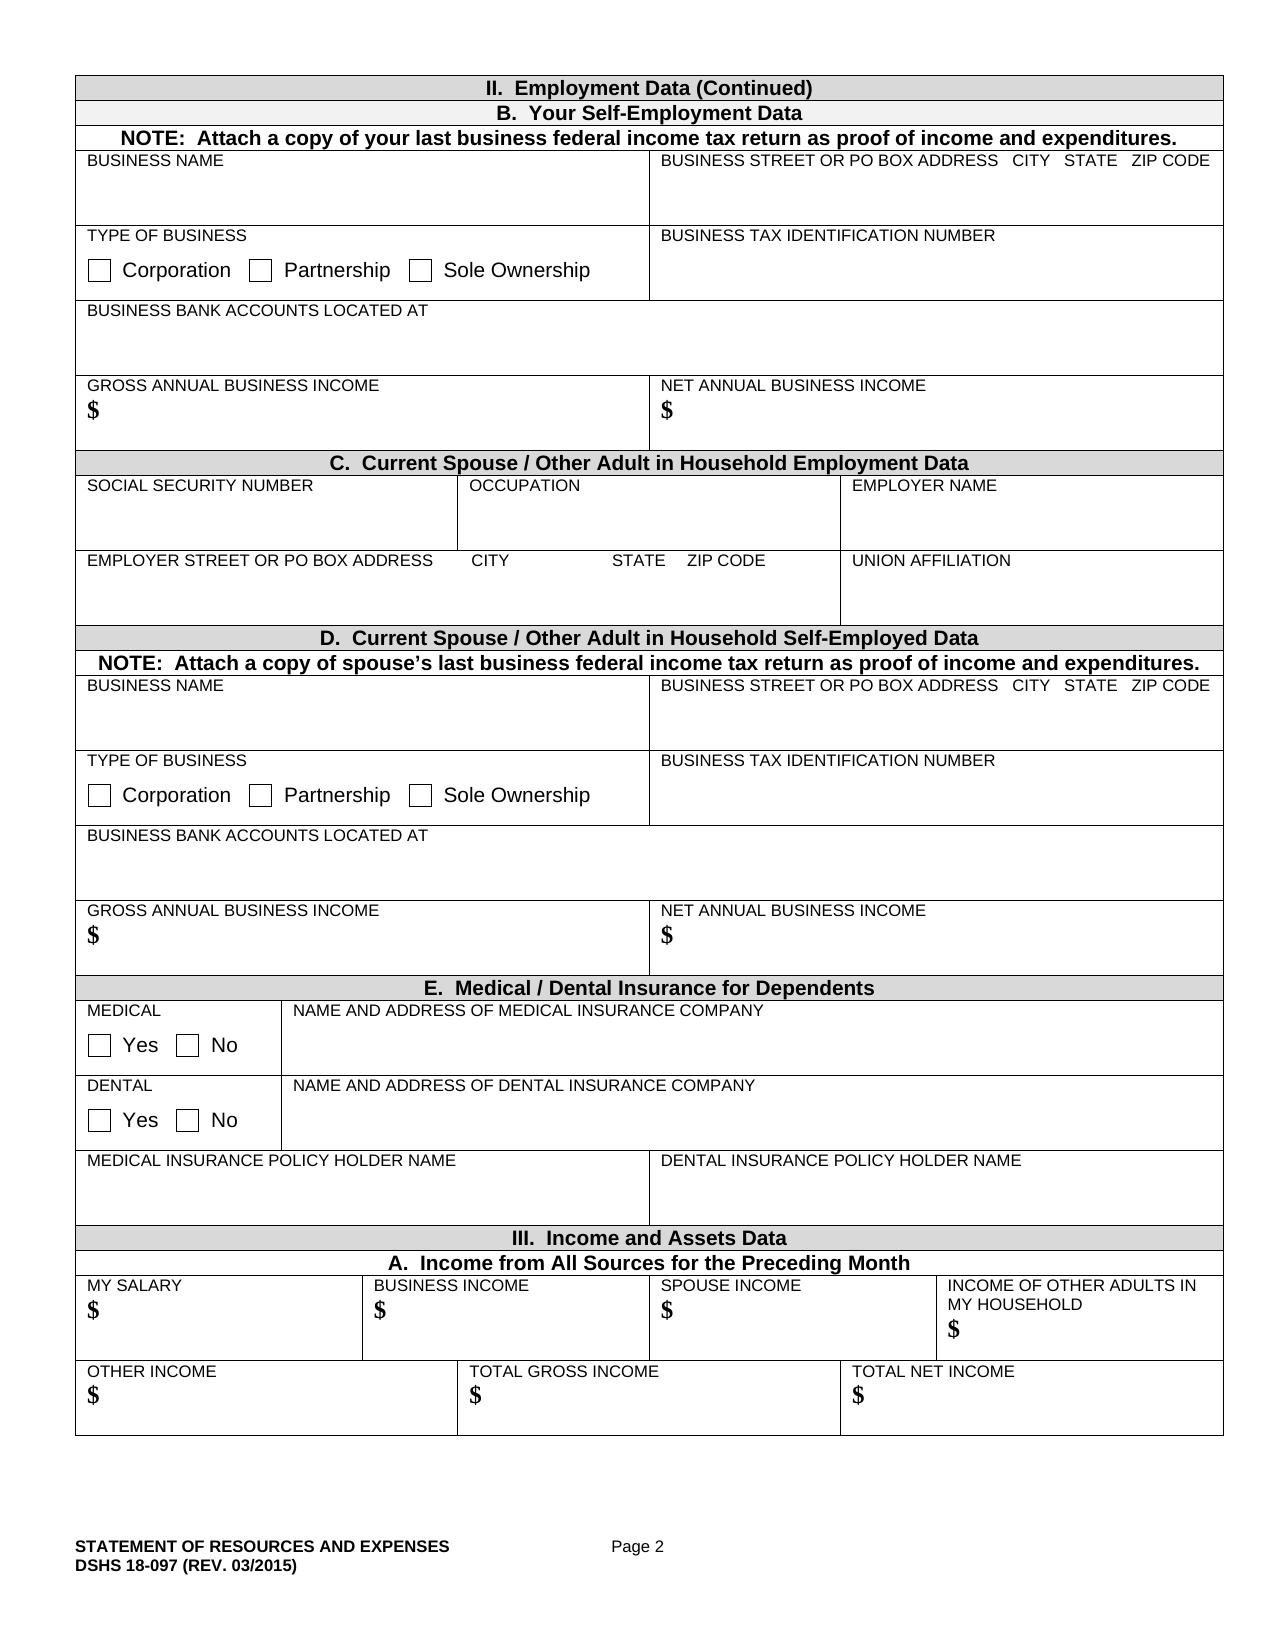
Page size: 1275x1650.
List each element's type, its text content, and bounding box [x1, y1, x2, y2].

table_cell D. Current Spouse / Other Adult in Household Self-Employed Data [76, 626, 1223, 650]
table_cell Business Income $ [363, 1276, 649, 1360]
table_cell Medical Yes No [76, 1001, 281, 1075]
table_cell Social Security Number [76, 476, 457, 550]
table_cell Occupation [458, 476, 840, 550]
table_cell Gross Annual Business Income $ [76, 376, 649, 450]
table_cell Other Income $ [76, 1361, 457, 1434]
table_cell Income of Other Adults in My Household $ [937, 1276, 1223, 1360]
table_cell Business Name [76, 676, 649, 750]
table_cell Spouse Income $ [650, 1276, 936, 1360]
table_cell C. Current Spouse / Other Adult in Household Employment Data [76, 451, 1223, 475]
table_cell Net Annual Business Income $ [650, 901, 1223, 975]
table_cell Net Annual Business Income $ [650, 376, 1223, 450]
table_cell Gross Annual Business Income $ [76, 901, 649, 975]
table_cell A. Income from All Sources for the Preceding Month [76, 1251, 1223, 1275]
table_cell Business Bank Accounts Located At [76, 826, 1223, 900]
table_cell E. Medical / Dental Insurance for Dependents [76, 976, 1223, 1000]
table_cell Employer Name [841, 476, 1223, 550]
table_cell B. Your Self-Employment Data [76, 101, 1223, 125]
table_cell Business Tax Identification Number [650, 226, 1223, 300]
table_cell Business Tax Identification Number [650, 751, 1223, 825]
table_cell Employer Street or PO Box Address City State ZIP Code [76, 551, 840, 625]
table_cell Name and Address of Dental Insurance Company [282, 1076, 1223, 1150]
table_cell My Salary $ [76, 1276, 362, 1360]
table_cell Type of Business Corporation Partnership Sole Ownership [76, 751, 649, 825]
table_cell Medical Insurance Policy Holder Name [76, 1151, 649, 1225]
table_cell NOTE: Attach a copy of your last business federal income tax return as proof of income and expenditures. [76, 126, 1223, 150]
table_cell Business Name [76, 151, 649, 225]
table_cell Total Net Income $ [841, 1361, 1223, 1434]
table_header II. Employment Data (Continued) [76, 76, 1223, 100]
table_cell Business STREET OR PO BOX Address City State Zip Code [650, 151, 1223, 225]
table_cell Business STREET OR PO BOX Address City State Zip Code [650, 676, 1223, 750]
table_cell III. Income and Assets Data [76, 1226, 1223, 1250]
table_cell Union Affiliation [841, 551, 1223, 625]
table_cell Name and Address of Medical Insurance Company [282, 1001, 1223, 1075]
table_cell Business Bank Accounts Located At [76, 301, 1223, 375]
table_cell NOTE: Attach a copy of spouse’s last business federal income tax return as proof of income and expenditures. [76, 651, 1223, 675]
table_cell Dental Yes No [76, 1076, 281, 1150]
table_cell Dental Insurance Policy Holder Name [650, 1151, 1223, 1225]
table_cell Type of Business Corporation Partnership Sole Ownership [76, 226, 649, 300]
table_cell Total Gross Income $ [458, 1361, 840, 1434]
